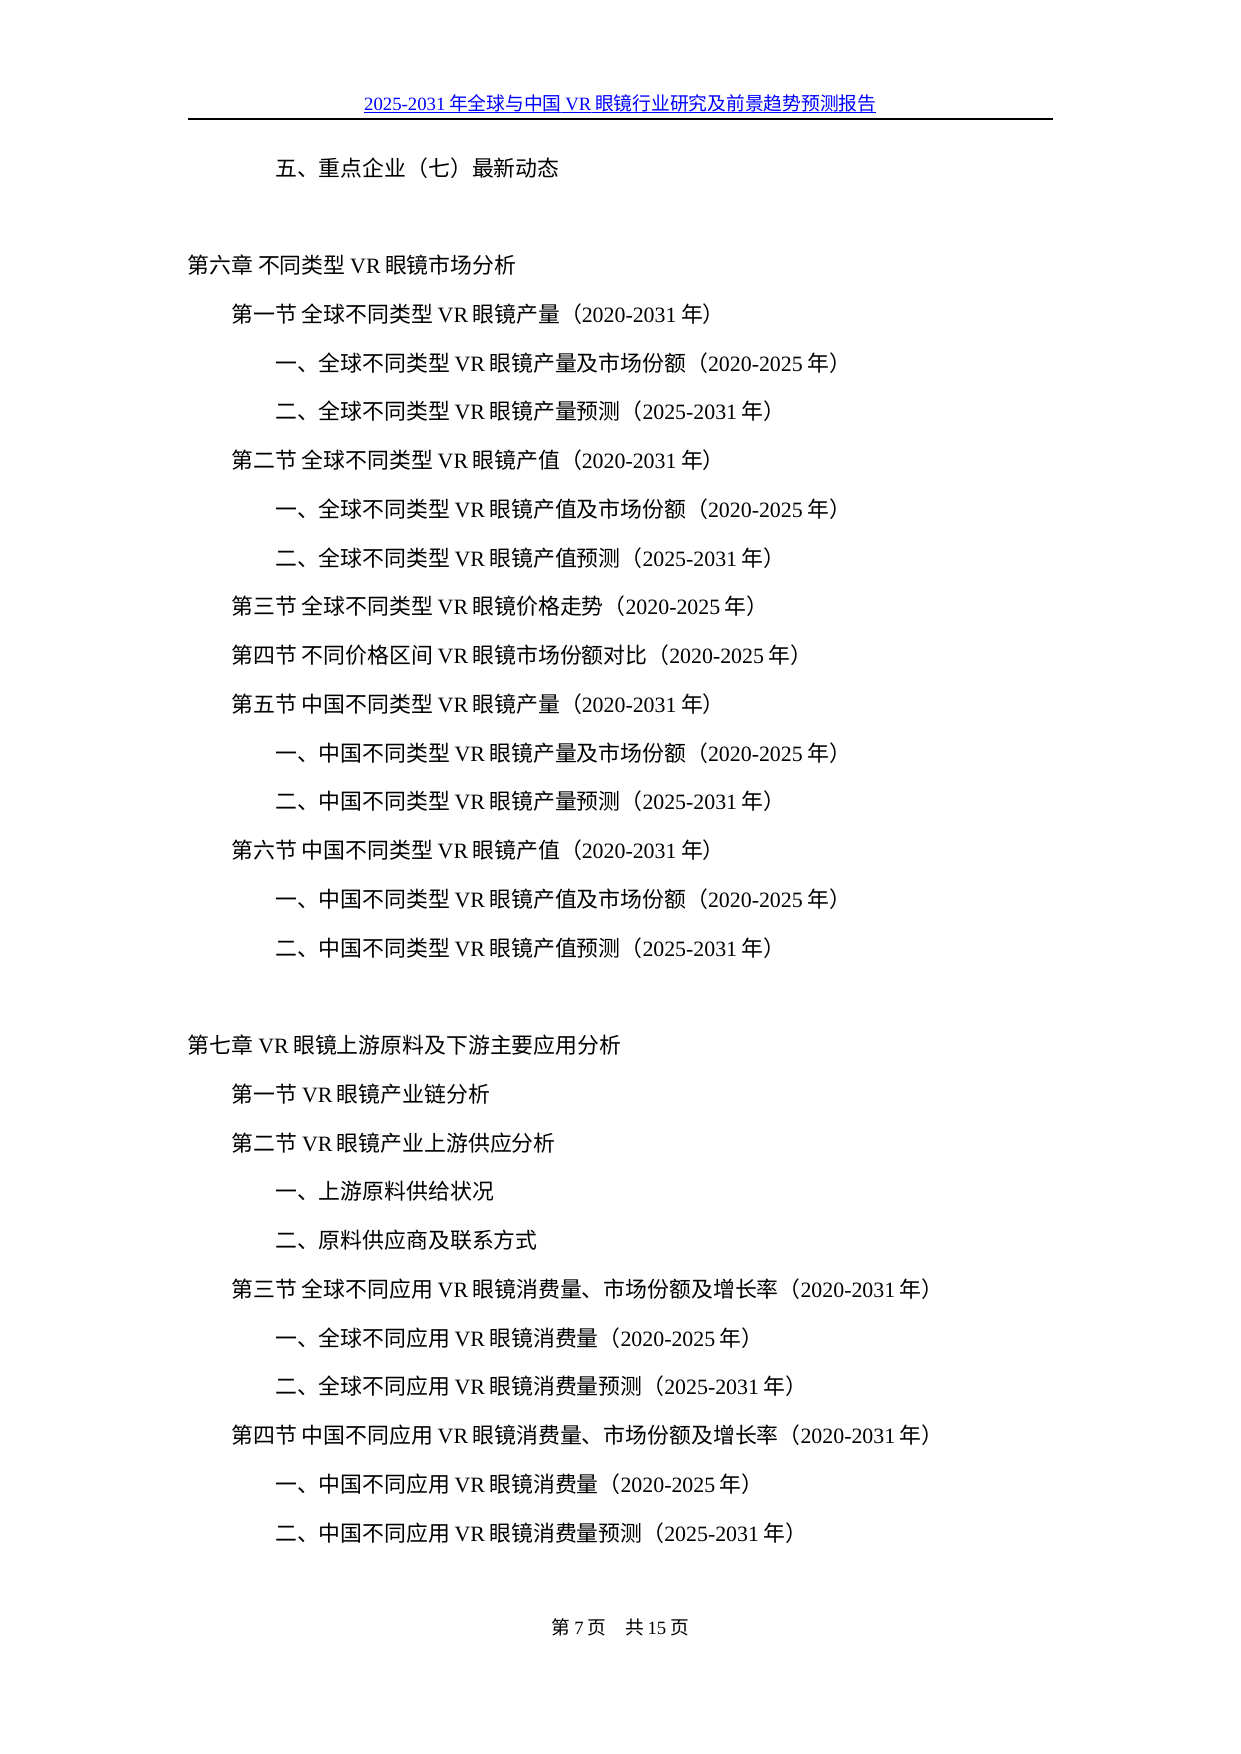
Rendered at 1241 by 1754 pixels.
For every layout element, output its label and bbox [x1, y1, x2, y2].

text [187, 150, 1053, 1548]
